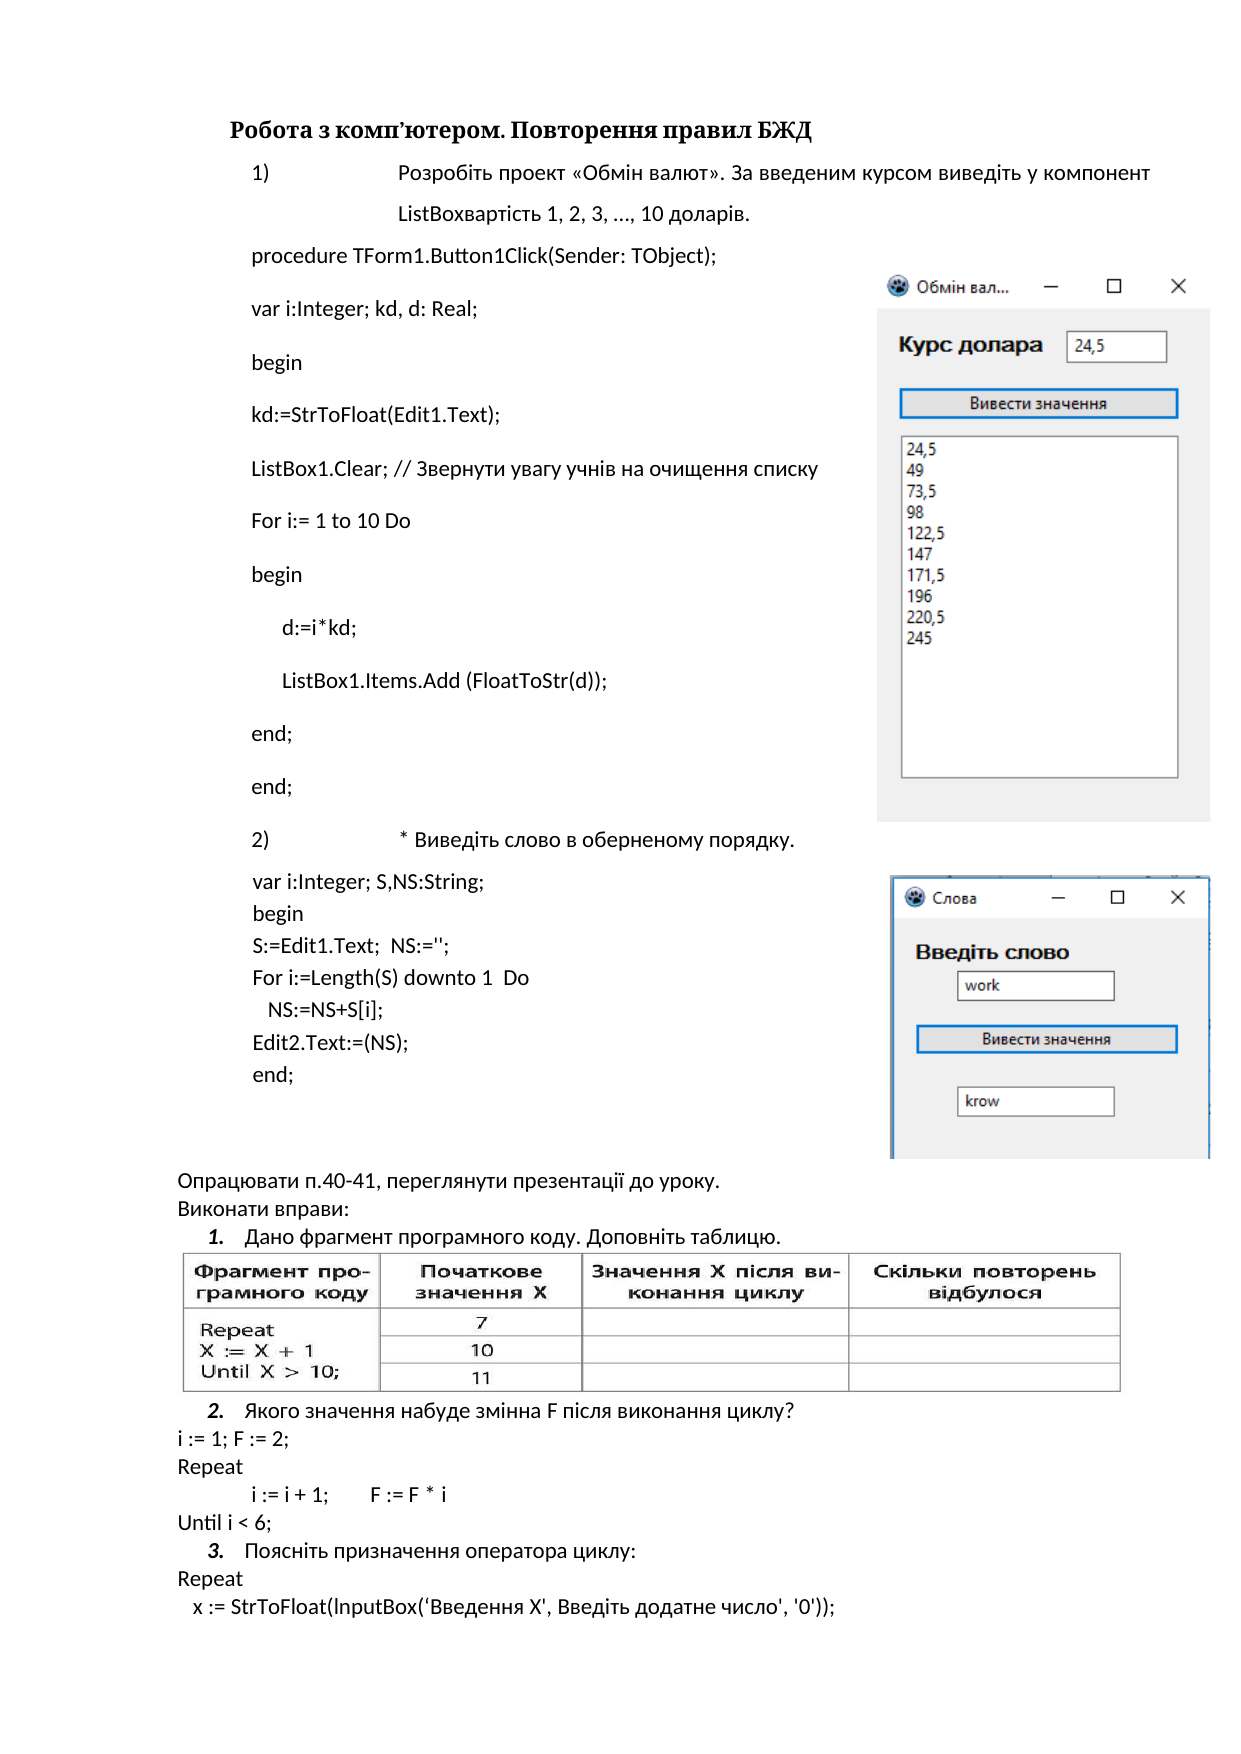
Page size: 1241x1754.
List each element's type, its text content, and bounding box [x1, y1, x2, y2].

text Робота з комп’ютером. Повторення правил БЖД [229, 118, 1152, 144]
list Поясніть призначення оператора циклу: [207, 1536, 1152, 1564]
text Until і < 6; [177, 1508, 1152, 1536]
list S:=Edit1.Text; NS:=''; [252, 931, 889, 959]
list * Виведіть слово в оберненому порядку. [251, 825, 1152, 853]
text і := 1; F := 2; [177, 1424, 1152, 1452]
text end; [251, 719, 876, 747]
list For i:=Length(S) downto 1 Do [252, 963, 889, 991]
picture [177, 1250, 1127, 1397]
text begin [251, 560, 876, 588]
list var i:Integer; S,NS:String; [252, 867, 1152, 895]
text ListBox1.Items.Add (FloatToStr(d)); [251, 666, 876, 694]
list begin [252, 899, 889, 927]
text For i:= 1 to 10 Do [251, 507, 876, 535]
list end; [252, 1060, 889, 1088]
text х := StrToFloat(lnputBox(‘Введення X', Введіть додатне число', '0')); [177, 1592, 1152, 1620]
text begin [251, 348, 876, 376]
picture [876, 268, 1211, 822]
text Опрацювати п.40-41, переглянути презентації до уроку. [177, 1166, 1152, 1194]
text Repeat [177, 1564, 1152, 1592]
list Edit2.Text:=(NS); [252, 1028, 889, 1056]
list Якого значення набуде змінна F після виконання циклу? [207, 1396, 1152, 1424]
text і := і + 1; F := F * і [177, 1480, 1152, 1508]
text end; [251, 772, 876, 800]
list Дано фрагмент програмного коду. Доповніть таблицю. [207, 1222, 1152, 1250]
text var i:Integer; kd, d: Real; [251, 294, 876, 323]
text d:=i*kd; [251, 613, 876, 641]
list NS:=NS+S[i]; [252, 996, 889, 1023]
text Repeat [177, 1452, 1152, 1480]
text kd:=StrToFloat(Edit1.Text); [251, 401, 876, 429]
text ListBox1.Clear; // Звернути увагу учнів на очищення списку [251, 454, 876, 482]
picture [889, 875, 1211, 1159]
text procedure TForm1.Button1Click(Sender: TObject); [251, 242, 1152, 269]
text Виконати вправи: [177, 1194, 1152, 1222]
list Розробіть проект «Обмін валют». За введеним курсом виведіть у компонент ListBoxвартість 1, 2, 3, …, 10 доларів. [251, 158, 1152, 228]
